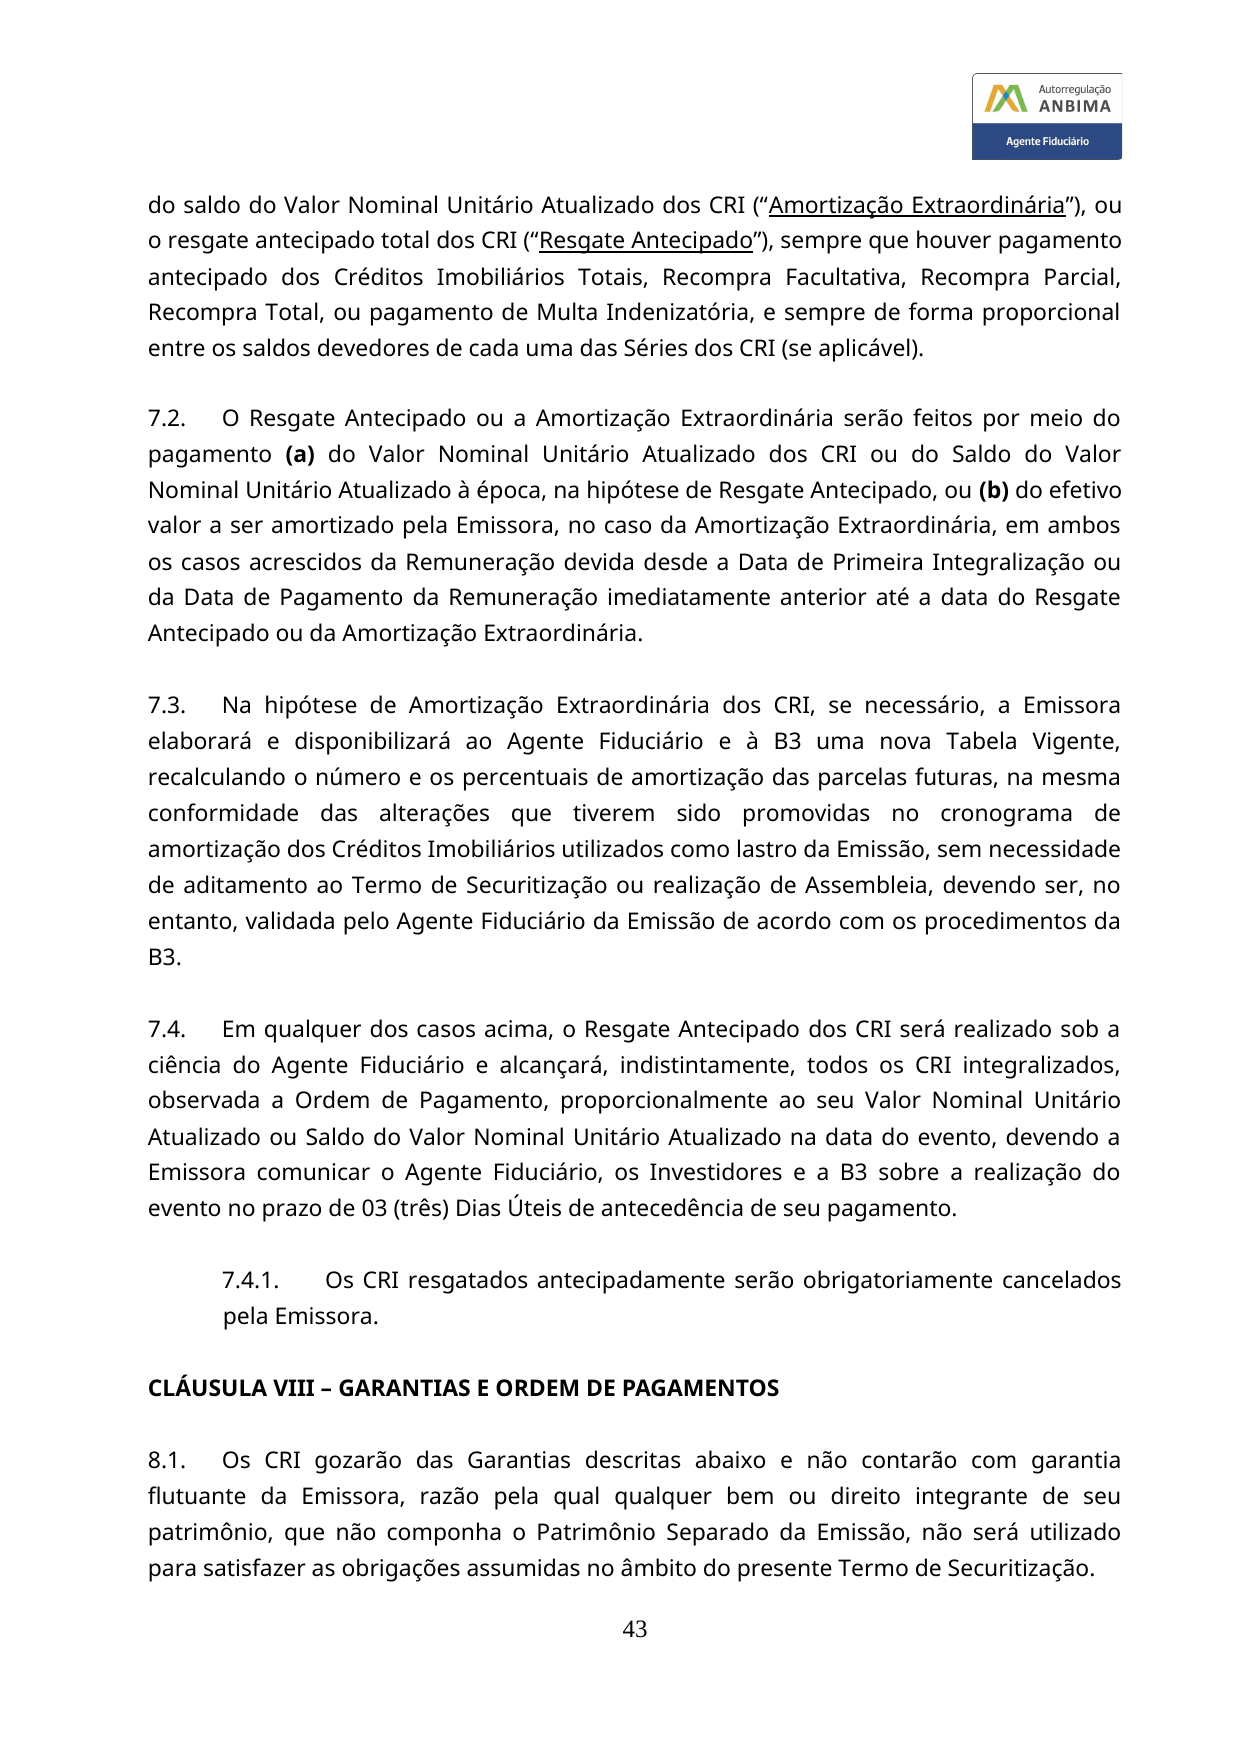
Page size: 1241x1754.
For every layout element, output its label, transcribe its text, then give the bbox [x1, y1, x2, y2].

list Os CRI gozarão das Garantias descritas abaixo e não contarão com garantia flutuante da Emissora, razão pela qual qualquer bem ou direito integrante de seu patrimônio, que não componha o Patrimônio Separado da Emissão, não será utilizado para satisfazer as obrigações assumidas no âmbito do presente Termo de Securitização. [148, 1444, 1122, 1583]
list Os CRI resgatados antecipadamente serão obrigatoriamente cancelados pela Emissora. [222, 1264, 1122, 1331]
list Na hipótese de Amortização Extraordinária dos CRI, se necessário, a Emissora elaborará e disponibilizará ao Agente Fiduciário e à B3 uma nova Tabela Vigente, recalculando o número e os percentuais de amortização das parcelas futuras, na mesma conformidade das alterações que tiverem sido promovidas no cronograma de amortização dos Créditos Imobiliários utilizados como lastro da Emissão, sem necessidade de aditamento ao Termo de Securitização ou realização de Assembleia, devendo ser, no entanto, validada pelo Agente Fiduciário da Emissão de acordo com os procedimentos da B3. [148, 689, 1122, 972]
subtitle CLÁUSULA VIII – GARANTIAS E ORDEM DE PAGAMENTOS [148, 1372, 1122, 1403]
picture [972, 73, 1123, 160]
list O Resgate Antecipado ou a Amortização Extraordinária serão feitos por meio do pagamento (a) do Valor Nominal Unitário Atualizado dos CRI ou do Saldo do Valor Nominal Unitário Atualizado à época, na hipótese de Resgate Antecipado, ou (b) do efetivo valor a ser amortizado pela Emissora, no caso da Amortização Extraordinária, em ambos os casos acrescidos da Remuneração devida desde a Data de Primeira Integralização ou da Data de Pagamento da Remuneração imediatamente anterior até a data do Resgate Antecipado ou da Amortização Extraordinária. [148, 402, 1122, 648]
list Em qualquer dos casos acima, o Resgate Antecipado dos CRI será realizado sob a ciência do Agente Fiduciário e alcançará, indistintamente, todos os CRI integralizados, observada a Ordem de Pagamento, proporcionalmente ao seu Valor Nominal Unitário Atualizado ou Saldo do Valor Nominal Unitário Atualizado na data do evento, devendo a Emissora comunicar o Agente Fiduciário, os Investidores e a B3 sobre a realização do evento no prazo de 03 (três) Dias Úteis de antecedência de seu pagamento. [148, 1013, 1122, 1223]
